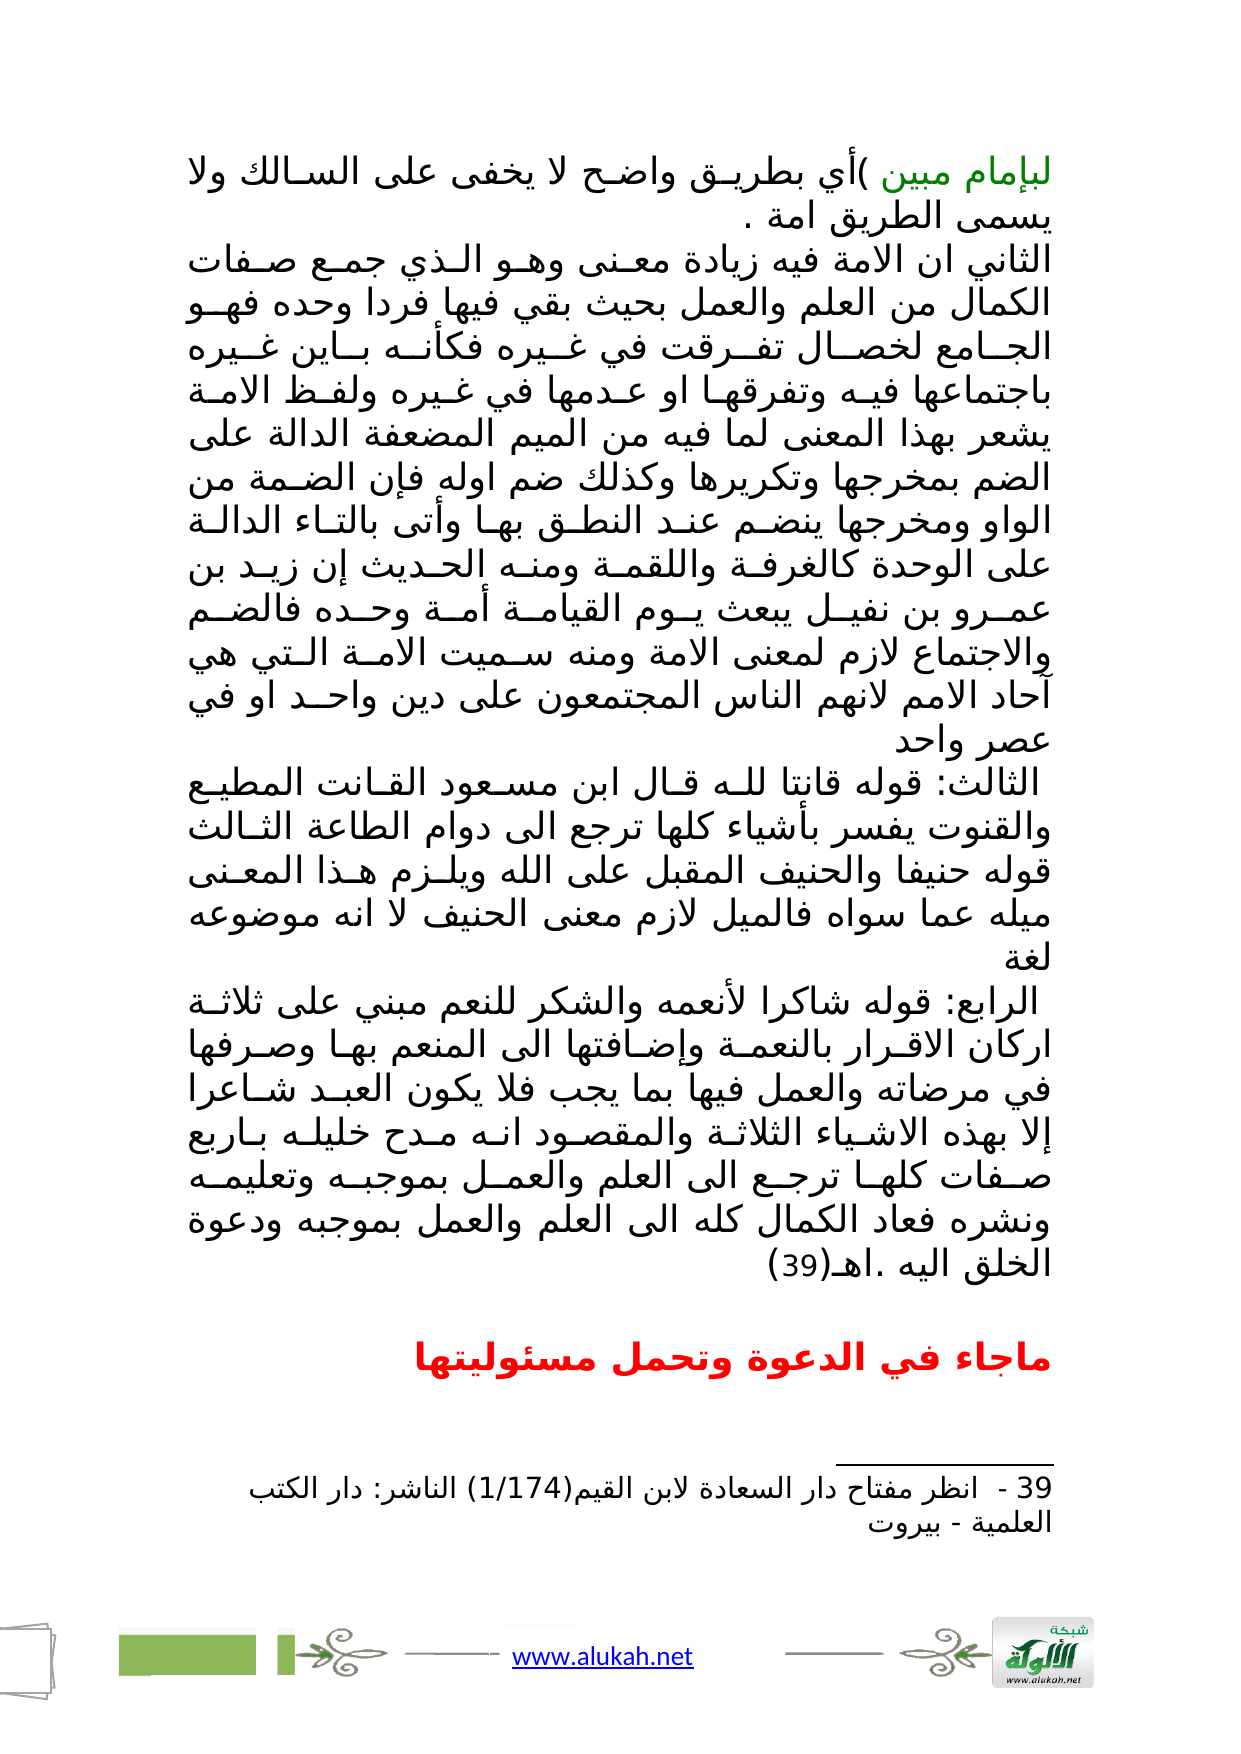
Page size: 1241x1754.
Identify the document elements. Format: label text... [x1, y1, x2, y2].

text الثالث: قوله قانتا لله قال ابن مسعود القانت المطيع والقنوت يفسر بأشياء كلها ترجع الى دوام الطاعة الثالث قوله حنيفا والحنيف المقبل على الله ويلزم هذا المعنى ميله عما سواه فالميل لازم معنى الحنيف لا انه موضوعه لغة [187, 761, 1053, 979]
picture [118, 1613, 1124, 1703]
text الرابع: قوله شاكرا لأنعمه والشكر للنعم مبني على ثلاثة اركان الاقرار بالنعمة وإضافتها الى المنعم بها وصرفها في مرضاته والعمل فيها بما يجب فلا يكون العبد شاعرا إلا بهذه الاشياء الثلاثة والمقصود انه مدح خليله باربع صفات كلها ترجع الى العلم والعمل بموجبه وتعليمه ونشره فعاد الكمال كله الى العلم والعمل بموجبه ودعوة الخلق اليه .اهـ() [187, 979, 1053, 1285]
text ماجاء في الدعوة وتحمل مسئوليتها [187, 1336, 1053, 1379]
text الثاني ان الامة فيه زيادة معنى وهو الذي جمع صفات الكمال من العلم والعمل بحيث بقي فيها فردا وحده فهو الجامع لخصال تفرقت في غيره فكأنه باين غيره باجتماعها فيه وتفرقها او عدمها في غيره ولفظ الامة يشعر بهذا المعنى لما فيه من الميم المضعفة الدالة على الضم بمخرجها وتكريرها وكذلك ضم اوله فإن الضمة من الواو ومخرجها ينضم عند النطق بها وأتى بالتاء الدالة على الوحدة كالغرفة واللقمة ومنه الحديث إن زيد بن عمرو بن نفيل يبعث يوم القيامة أمة وحده فالضم والاجتماع لازم لمعنى الامة ومنه سميت الامة التي هي آحاد الامم لانهم الناس المجتمعون على دين واحد او في عصر واحد [187, 237, 1053, 761]
